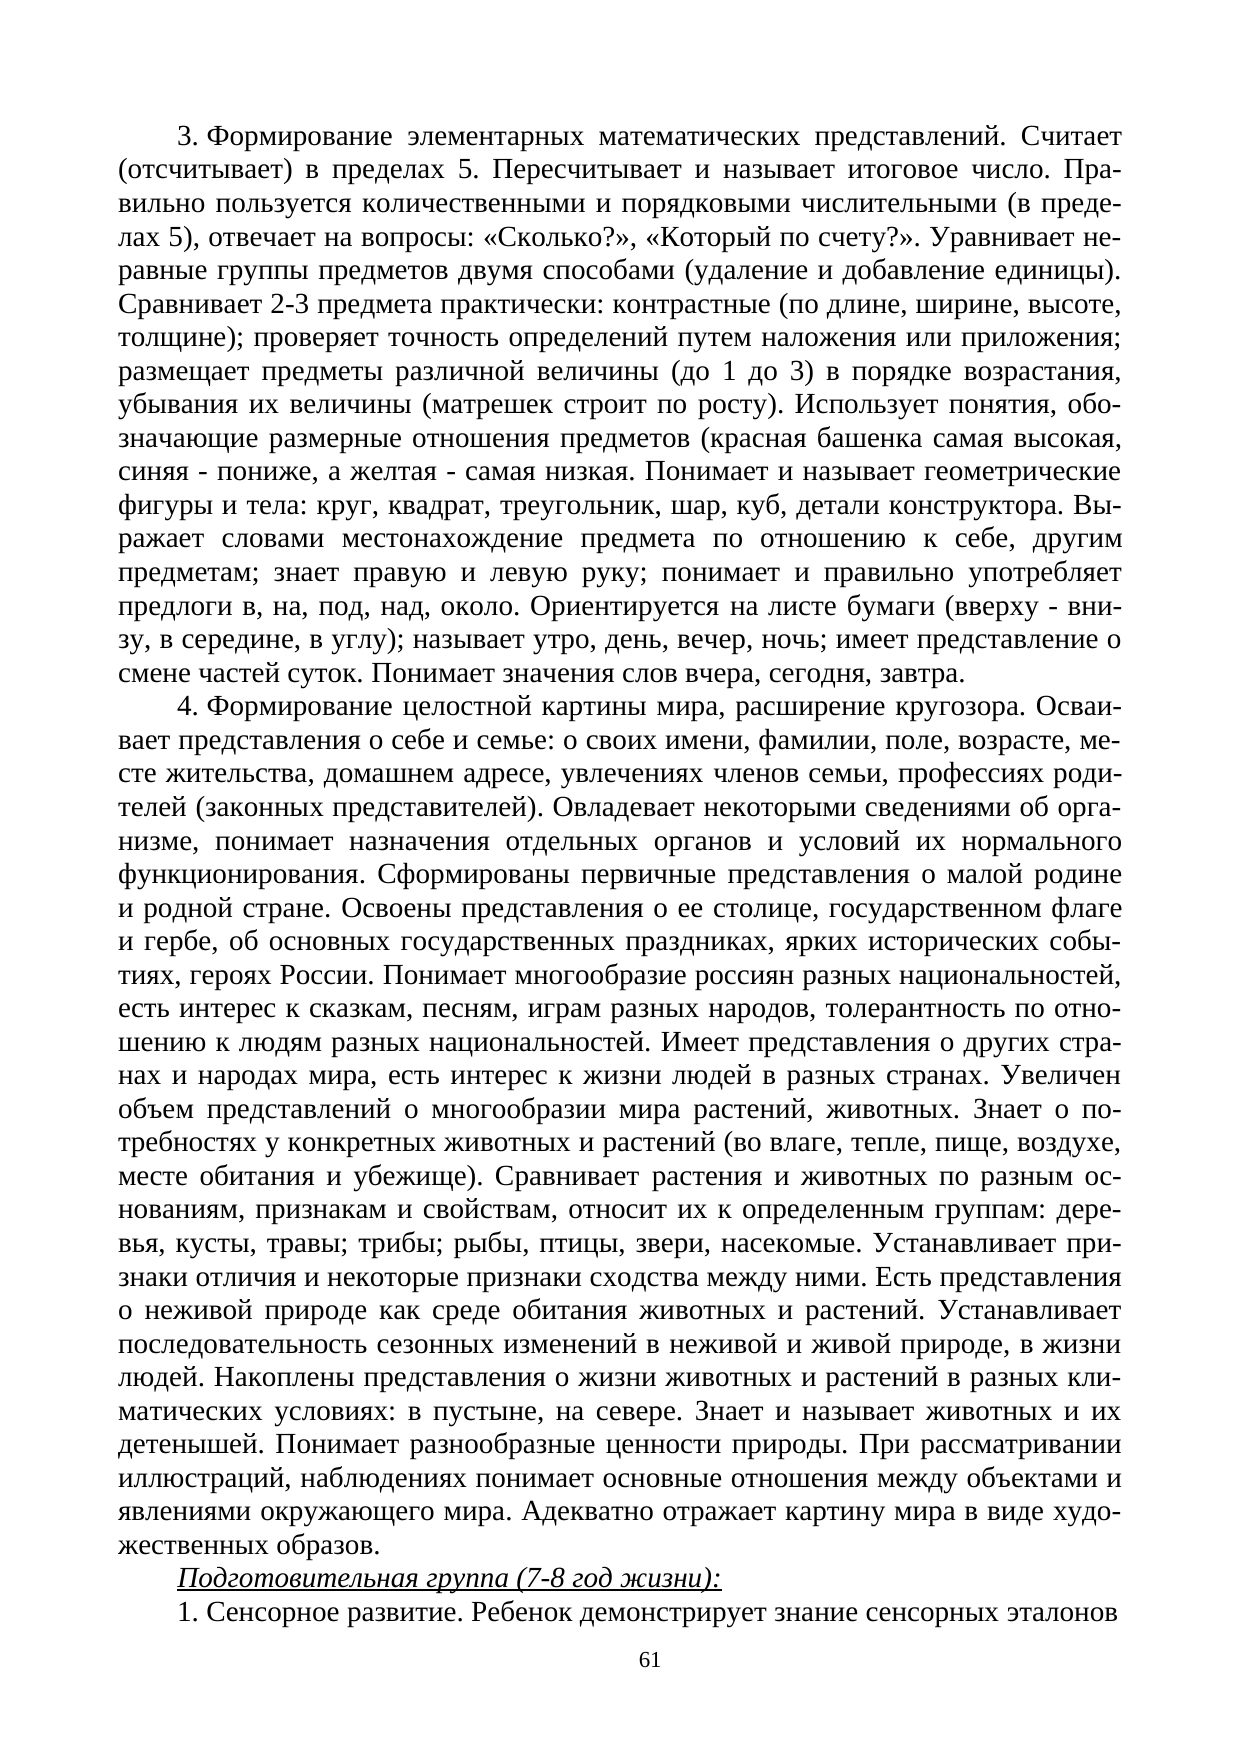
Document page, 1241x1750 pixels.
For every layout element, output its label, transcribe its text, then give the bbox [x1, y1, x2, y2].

text Подготовительная группа (7-8 год жизни): [177, 1561, 1182, 1594]
list Формирование целостной картины мира, расширение кругозора. Осваи- вает представления о себе и семье: о своих имени, фамилии, поле, возрасте, ме- сте жительства, домашнем адресе, увлечениях членов семьи, профессиях роди- телей (законных представителей). Овладевает некоторыми сведениями об орга- низме, понимает назначения отдельных органов и условий их нормального функционирования. Сформированы первичные представления о малой родине и родной стране. Освоены представления о ее столице, государственном флаге и гербе, об основных государственных праздниках, ярких исторических собы- тиях, героях России. Понимает многообразие россиян разных национальностей, есть интерес к сказкам, песням, играм разных народов, толерантность по отно- шению к людям разных национальностей. Имеет представления о других стра- нах и народах мира, есть интерес к жизни людей в разных странах. Увеличен объем представлений о многообразии мира растений, животных. Знает о по- требностях у конкретных животных и растений (во влаге, тепле, пище, воздухе, месте обитания и убежище). Сравнивает растения и животных по разным ос- нованиям, признакам и свойствам, относит их к определенным группам: дере- вья, кусты, травы; трибы; рыбы, птицы, звери, насекомые. Устанавливает при- знаки отличия и некоторые признаки сходства между ними. Есть представления о неживой природе как среде обитания животных и растений. Устанавливает последовательность сезонных изменений в неживой и живой природе, в жизни людей. Накоплены представления о жизни животных и растений в разных кли- матических условиях: в пустыне, на севере. Знает и называет животных и их детенышей. Понимает разнообразные ценности природы. При рассматривании иллюстраций, наблюдениях понимает основные отношения между объектами и явлениями окружающего мира. Адекватно отражает картину мира в виде худо- жественных образов. [118, 688, 1123, 1561]
list Формирование элементарных математических представлений. Считает (отсчитывает) в пределах 5. Пересчитывает и называет итоговое число. Пра- вильно пользуется количественными и порядковыми числительными (в преде- лах 5), отвечает на вопросы: «Сколько?», «Который по счету?». Уравнивает не- равные группы предметов двумя способами (удаление и добавление единицы). Сравнивает 2-3 предмета практически: контрастные (по длине, ширине, высоте, толщине); проверяет точность определений путем наложения или приложения; размещает предметы различной величины (до 1 до 3) в порядке возрастания, убывания их величины (матрешек строит по росту). Использует понятия, обо- значающие размерные отношения предметов (красная башенка самая высокая, синяя - пониже, а желтая - самая низкая. Понимает и называет геометрические фигуры и тела: круг, квадрат, треугольник, шар, куб, детали конструктора. Вы- ражает словами местонахождение предмета по отношению к себе, другим предметам; знает правую и левую руку; понимает и правильно употребляет предлоги в, на, под, над, около. Ориентируется на листе бумаги (вверху - вни- зу, в середине, в углу); называет утро, день, вечер, ночь; имеет представление о смене частей суток. Понимает значения слов вчера, сегодня, завтра. [118, 118, 1123, 688]
list Сенсорное развитие. Ребенок демонстрирует знание сенсорных эталонов [177, 1594, 1182, 1628]
